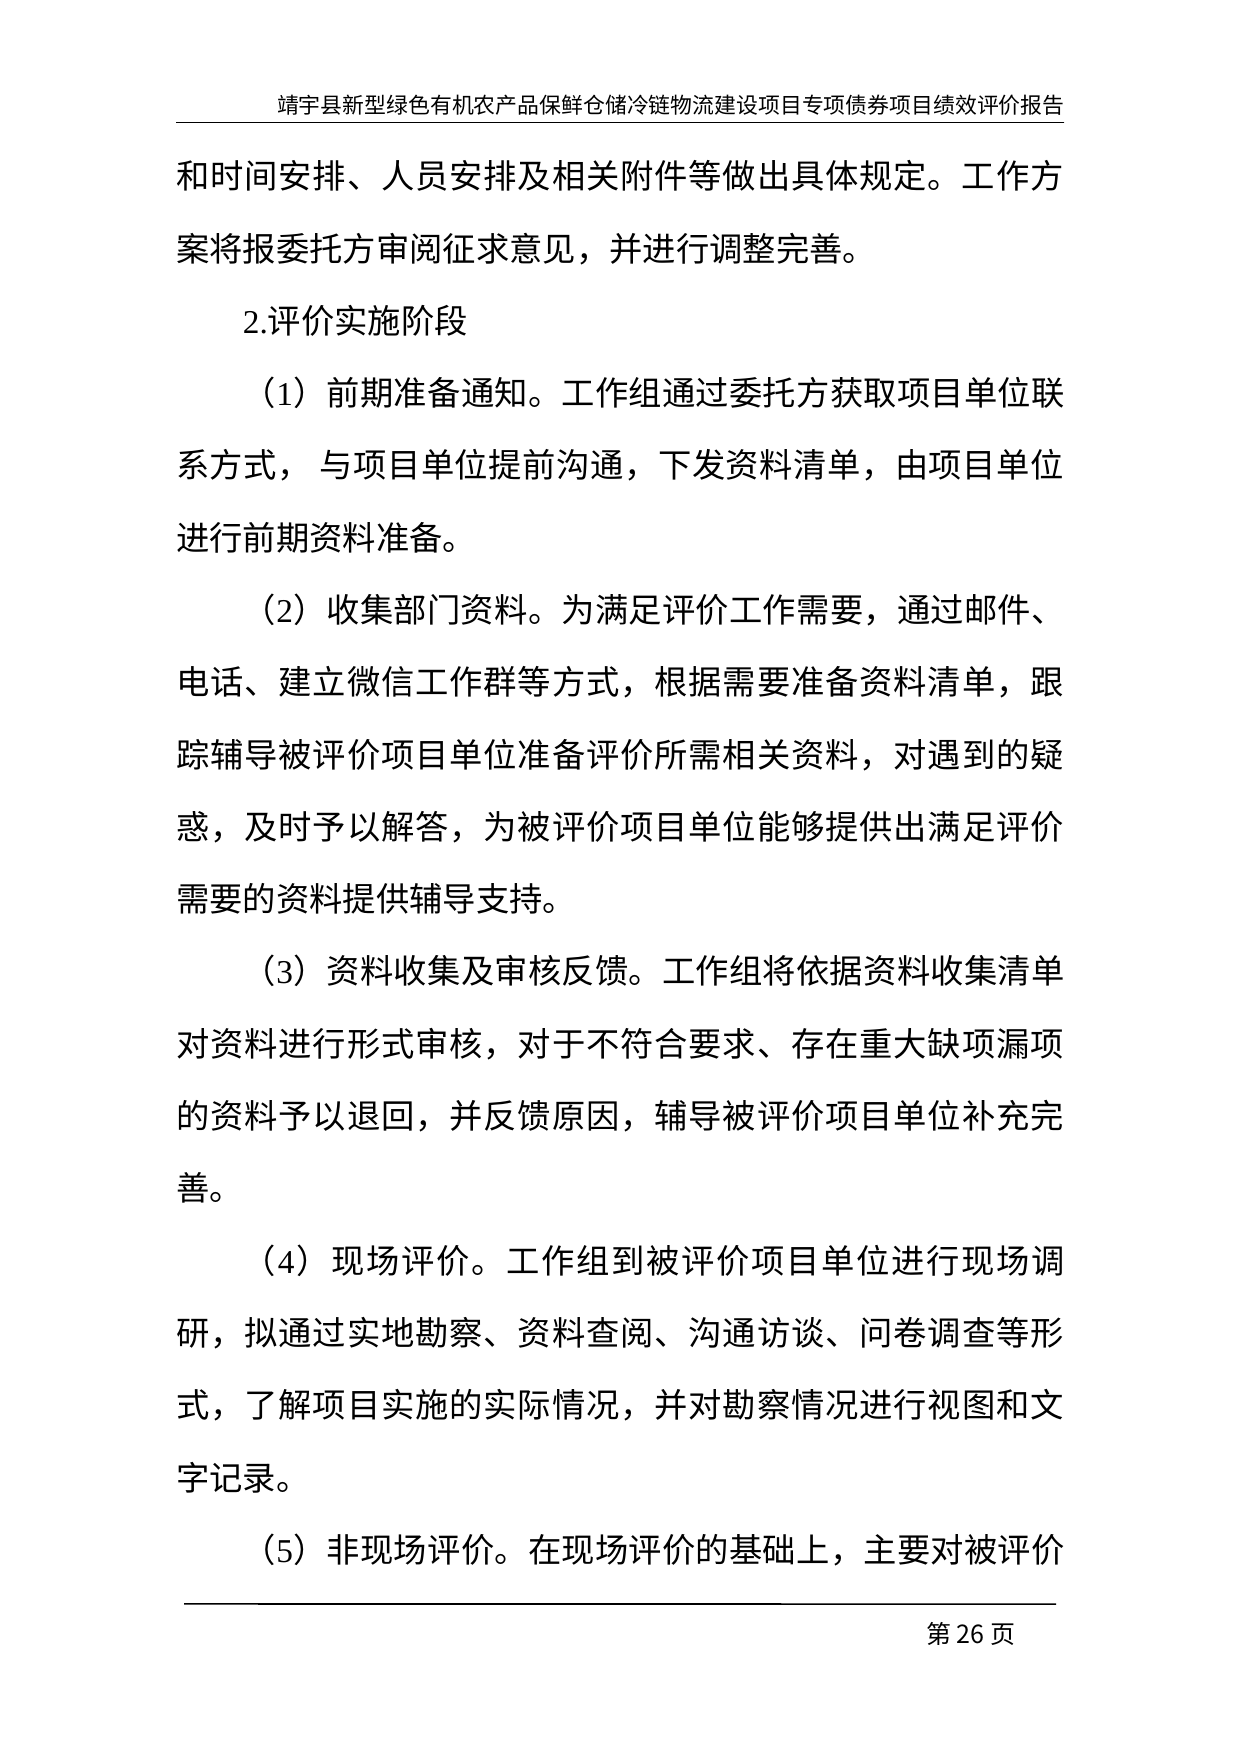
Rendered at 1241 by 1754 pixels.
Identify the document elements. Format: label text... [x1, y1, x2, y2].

text （2）收集部门资料。为满足评价工作需要，通过邮件、电话、建立微信工作群等方式，根据需要准备资料清单，跟踪辅导被评价项目单位准备评价所需相关资料，对遇到的疑惑，及时予以解答，为被评价项目单位能够提供出满足评价需要的资料提供辅导支持。 [176, 584, 1064, 921]
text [176, 150, 1064, 271]
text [176, 1523, 1064, 1572]
text （3）资料收集及审核反馈。工作组将依据资料收集清单对资料进行形式审核，对于不符合要求、存在重大缺项漏项的资料予以退回，并反馈原因，辅导被评价项目单位补充完善。 [176, 945, 1064, 1210]
text （1）前期准备通知。工作组通过委托方获取项目单位联系方式， 与项目单位提前沟通，下发资料清单，由项目单位进行前期资料准备。 [176, 367, 1064, 560]
text （4）现场评价。工作组到被评价项目单位进行现场调研，拟通过实地勘察、资料查阅、沟通访谈、问卷调查等形式，了解项目实施的实际情况，并对勘察情况进行视图和文字记录。 [176, 1234, 1064, 1499]
text 2.评价实施阶段 [176, 294, 1064, 343]
